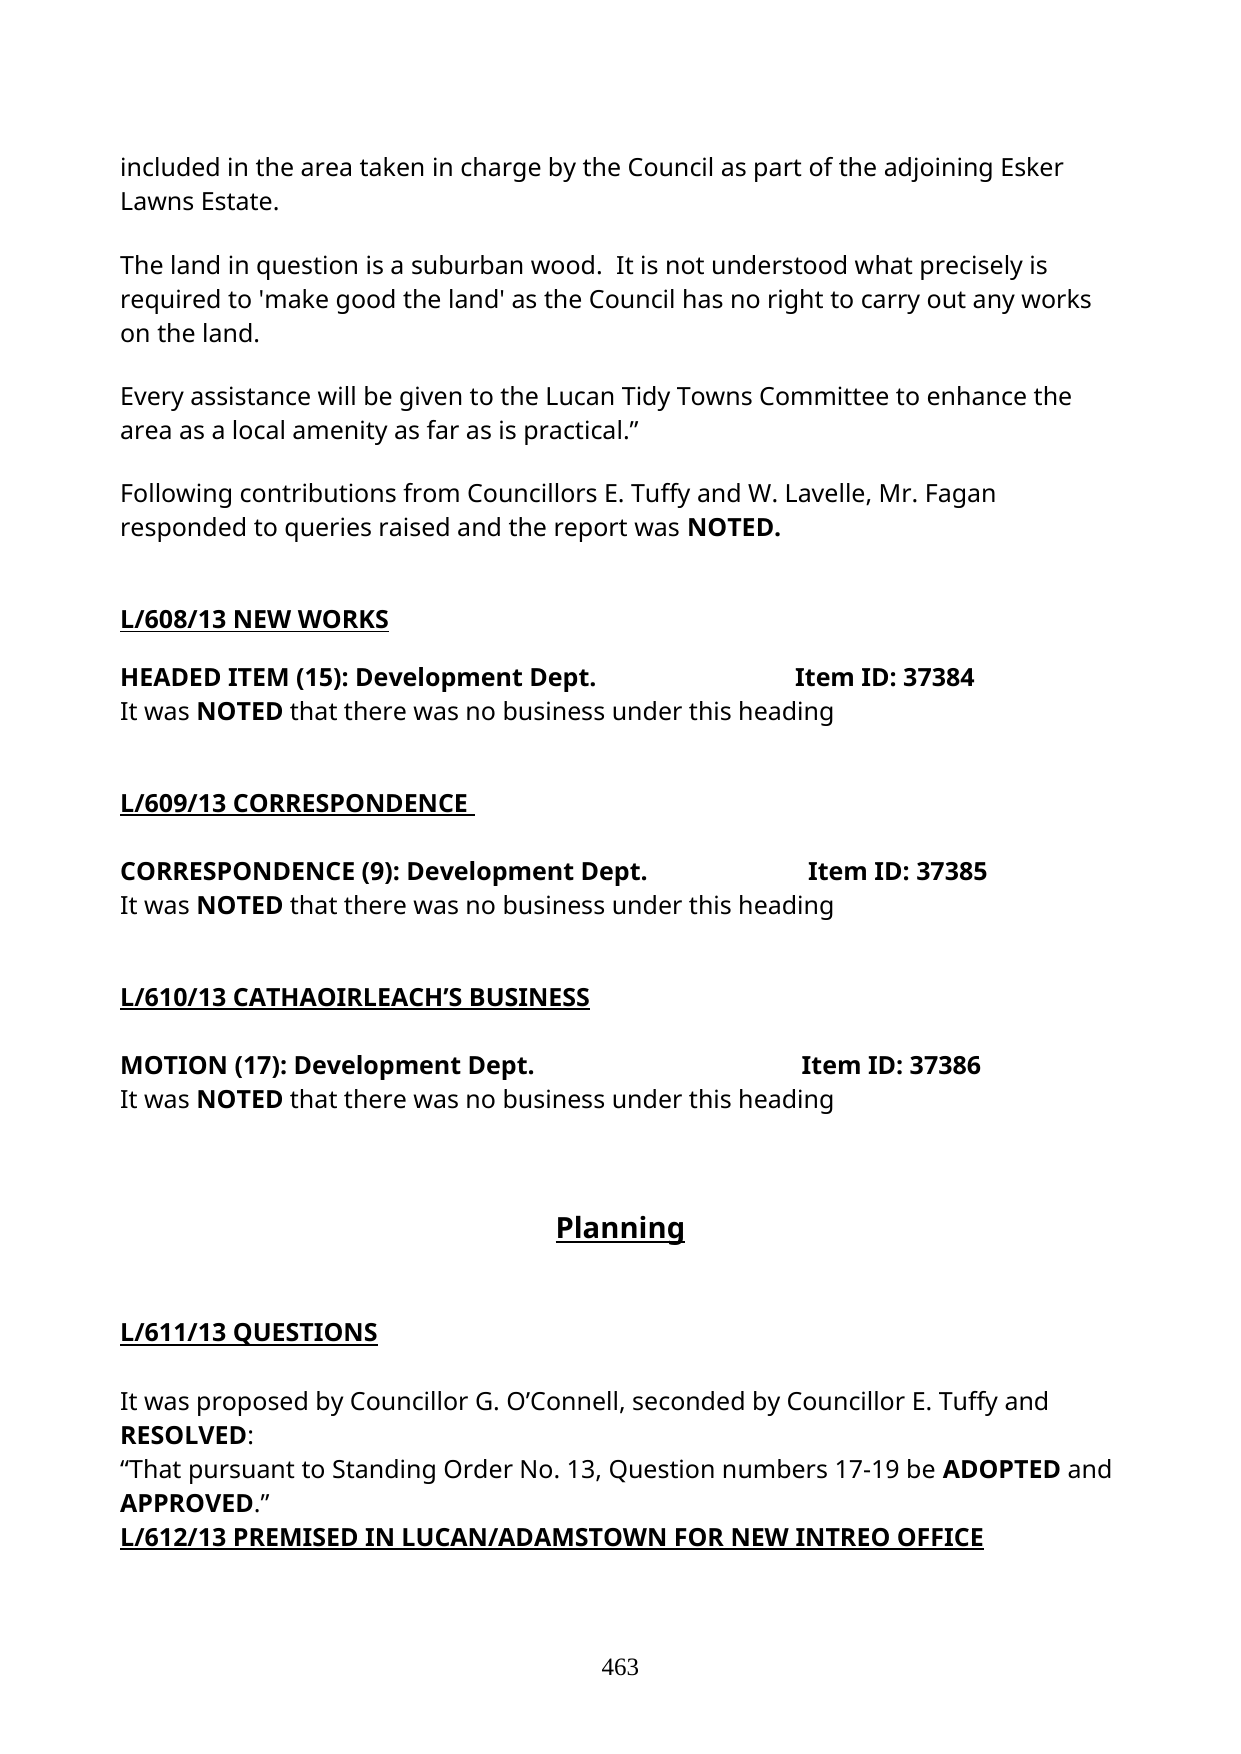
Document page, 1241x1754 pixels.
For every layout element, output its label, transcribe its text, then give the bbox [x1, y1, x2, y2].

text It was NOTED that there was no business under this heading [120, 1081, 1120, 1116]
text MOTION (17): Development Dept. Item ID: 37386 [120, 1047, 1120, 1081]
text L/609/13 Correspondence [120, 785, 1120, 819]
text “That pursuant to Standing Order No. 13, Question numbers 17-19 be ADOPTED and APPROVED.” [120, 1451, 1120, 1519]
text Following contributions from Councillors E. Tuffy and W. Lavelle, Mr. Fagan responded to queries raised and the report was NOTED. [120, 476, 1120, 544]
text L/608/13 NEW WORKS [120, 602, 1120, 636]
text It was NOTED that there was no business under this heading [120, 887, 1120, 922]
text It was proposed by Councillor G. O’Connell, seconded by Councillor E. Tuffy and RESOLVED: [120, 1383, 1120, 1451]
text The land in question is a suburban wood. It is not understood what precisely is required to 'make good the land' as the Council has no right to carry out any works on the land. [120, 247, 1120, 349]
text L/611/13 QUESTIONS [120, 1315, 1120, 1349]
text Every assistance will be given to the Lucan Tidy Towns Committee to enhance the area as a local amenity as far as is practical.” [120, 379, 1120, 447]
text HEADED ITEM (15): Development Dept. Item ID: 37384 [120, 659, 1120, 693]
text L/612/13 PREMISED IN LUCAN/ADAMSTOWN FOR NEW INTREO OFFICE [120, 1519, 1120, 1553]
text Planning [120, 1207, 1120, 1247]
text CORRESPONDENCE (9): Development Dept. Item ID: 37385 [120, 853, 1120, 887]
text It was NOTED that there was no business under this heading [120, 693, 1120, 728]
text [120, 150, 1120, 218]
text L/610/13 CATHAOIRLEACH’S BUSINESS [120, 979, 1120, 1013]
